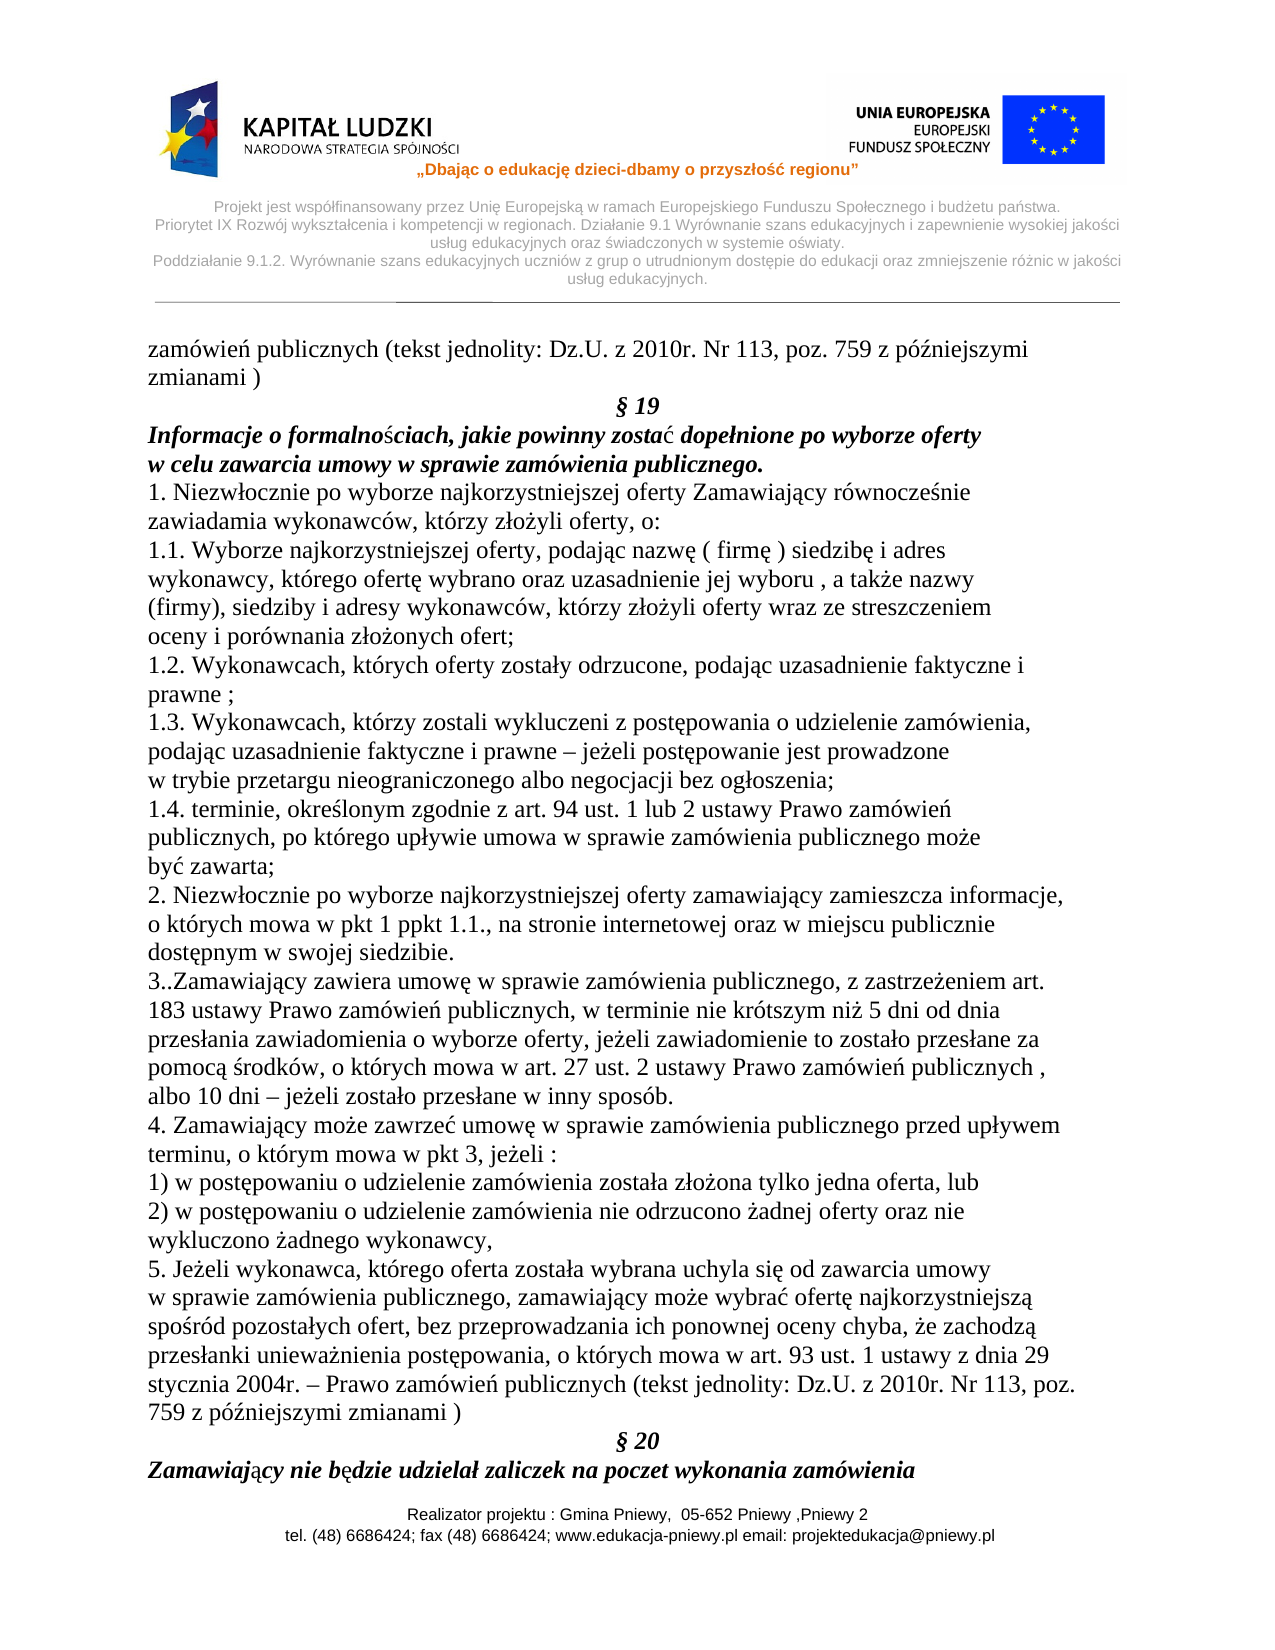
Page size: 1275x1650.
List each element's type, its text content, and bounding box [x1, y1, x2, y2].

text 1. Niezwłocznie po wyborze najkorzystniejszej oferty Zamawiający równocześnie [148, 477, 1127, 506]
text spośród pozostałych ofert, bez przeprowadzania ich ponownej oceny chyba, że zachodzą [148, 1311, 1127, 1340]
text przesłanki unieważnienia postępowania, o których mowa w art. 93 ust. 1 ustawy z dnia 29 [148, 1340, 1127, 1369]
text albo 10 dni – jeżeli zostało przesłane w inny sposób. [148, 1081, 1127, 1110]
text 2) w postępowaniu o udzielenie zamówienia nie odrzucono żadnej oferty oraz nie [148, 1196, 1127, 1225]
text dostępnym w swojej siedzibie. [148, 937, 1127, 966]
text oceny i porównania złożonych ofert; [148, 621, 1127, 650]
text 4. Zamawiający może zawrzeć umowę w sprawie zamówienia publicznego przed upływem [148, 1110, 1127, 1139]
picture [147, 78, 472, 182]
text publicznych, po którego upływie umowa w sprawie zamówienia publicznego może [148, 822, 1127, 851]
text podając uzasadnienie faktyczne i prawne – jeżeli postępowanie jest prowadzone [148, 736, 1127, 765]
text w trybie przetargu nieograniczonego albo negocjacji bez ogłoszenia; [148, 765, 1127, 794]
text Informacje o formalnościach, jakie powinny zostać dopełnione po wyborze oferty [148, 420, 1127, 449]
text terminu, o którym mowa w pkt 3, jeżeli : [148, 1139, 1127, 1167]
text 1.1. Wyborze najkorzystniejszej oferty, podając nazwę ( firmę ) siedzibę i adres [148, 535, 1127, 564]
text 1.3. Wykonawcach, którzy zostali wykluczeni z postępowania o udzielenie zamówienia, [148, 707, 1127, 736]
text Zamawiający nie będzie udzielał zaliczek na poczet wykonania zamówienia [148, 1455, 1127, 1484]
text być zawarta; [148, 851, 1127, 880]
text § 20 [148, 1426, 1127, 1455]
text § 19 [148, 391, 1127, 420]
text o których mowa w pkt 1 ppkt 1.1., na stronie internetowej oraz w miejscu publicznie [148, 909, 1127, 937]
text prawne ; [148, 679, 1127, 707]
text 183 ustawy Prawo zamówień publicznych, w terminie nie krótszym niż 5 dni od dnia [148, 995, 1127, 1024]
text zawiadamia wykonawców, którzy złożyli oferty, o: [148, 506, 1127, 535]
text w celu zawarcia umowy w sprawie zamówienia publicznego. [148, 449, 1127, 477]
text 5. Jeżeli wykonawca, którego oferta została wybrana uchyla się od zawarcia umowy [148, 1254, 1127, 1282]
text w sprawie zamówienia publicznego, zamawiający może wybrać ofertę najkorzystniejszą [148, 1282, 1127, 1311]
text (firmy), siedziby i adresy wykonawców, którzy złożyli oferty wraz ze streszczeniem [148, 592, 1127, 621]
text wykonawcy, którego ofertę wybrano oraz uzasadnienie jej wyboru , a także nazwy [148, 564, 1127, 592]
text 759 z późniejszymi zmianami ) [148, 1397, 1127, 1426]
text 1.2. Wykonawcach, których oferty zostały odrzucone, podając uzasadnienie faktyczne i [148, 650, 1127, 679]
text pomocą środków, o których mowa w art. 27 ust. 2 ustawy Prawo zamówień publicznych , [148, 1052, 1127, 1081]
text stycznia 2004r. – Prawo zamówień publicznych (tekst jednolity: Dz.U. z 2010r. Nr 113, poz. [148, 1369, 1127, 1397]
text 2. Niezwłocznie po wyborze najkorzystniejszej oferty zamawiający zamieszcza informacje, [148, 880, 1127, 909]
text 1.4. terminie, określonym zgodnie z art. 94 ust. 1 lub 2 ustawy Prawo zamówień [148, 794, 1127, 822]
text przesłania zawiadomienia o wyborze oferty, jeżeli zawiadomienie to zostało przesłane za [148, 1024, 1127, 1052]
text zmianami ) [148, 362, 1127, 391]
picture [825, 73, 1128, 185]
text 1) w postępowaniu o udzielenie zamówienia została złożona tylko jedna oferta, lub [148, 1167, 1127, 1196]
text 3..Zamawiający zawiera umowę w sprawie zamówienia publicznego, z zastrzeżeniem art. [148, 966, 1127, 995]
text zamówień publicznych (tekst jednolity: Dz.U. z 2010r. Nr 113, poz. 759 z późniejszymi [148, 334, 1127, 362]
text wykluczono żadnego wykonawcy, [148, 1225, 1127, 1254]
